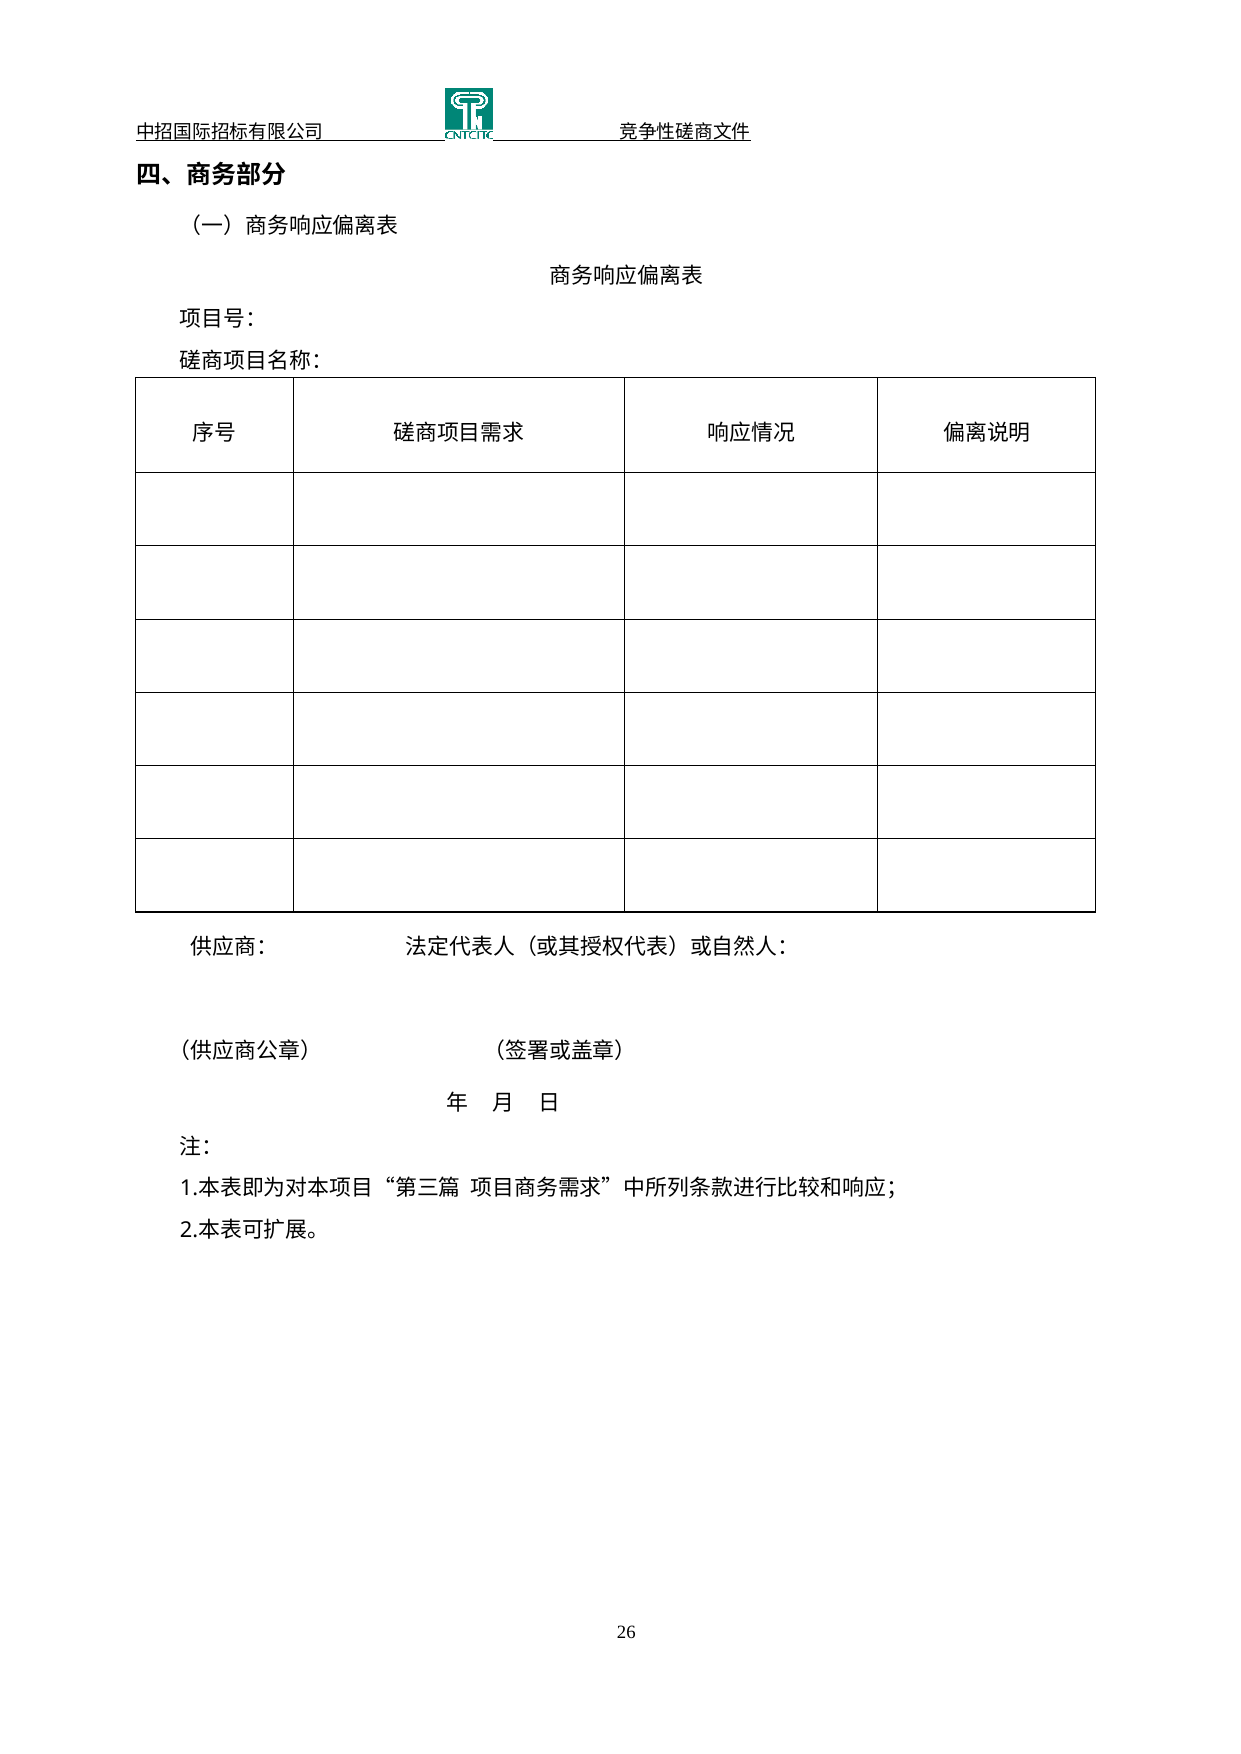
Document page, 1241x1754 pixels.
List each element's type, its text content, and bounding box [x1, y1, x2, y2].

table_cell [136, 839, 293, 911]
table_cell [878, 693, 1095, 765]
table_cell [136, 693, 293, 765]
table_cell [878, 473, 1095, 545]
table_cell [294, 546, 624, 618]
text （一）商务响应偏离表 [136, 193, 1116, 243]
table_header 响应情况 [625, 378, 877, 472]
table_cell [294, 766, 624, 838]
text 供应商： 法定代表人（或其授权代表）或自然人： [136, 912, 1116, 964]
text 注： [136, 1121, 1116, 1162]
table_cell [878, 766, 1095, 838]
table_cell [294, 473, 624, 545]
table_header 偏离说明 [878, 378, 1095, 472]
table_header 磋商项目需求 [294, 378, 624, 472]
table_cell [136, 620, 293, 692]
table_cell [878, 839, 1095, 911]
table_cell [625, 620, 877, 692]
table_cell [625, 546, 877, 618]
table_cell [294, 693, 624, 765]
table_cell [625, 473, 877, 545]
picture [445, 88, 493, 139]
text 年 月 日 [136, 1069, 1116, 1121]
text 项目号： [136, 293, 1116, 335]
text 商务响应偏离表 [136, 243, 1116, 293]
table_cell [136, 546, 293, 618]
subtitle 四、商务部分 [136, 143, 1116, 193]
table_cell [136, 766, 293, 838]
text 磋商项目名称： [136, 335, 1116, 377]
table_cell [625, 693, 877, 765]
table_cell [878, 546, 1095, 618]
table_cell [136, 473, 293, 545]
text 2.本表可扩展。 [136, 1204, 1116, 1246]
text （供应商公章） （签署或盖章） [136, 1017, 1116, 1069]
table_cell [625, 766, 877, 838]
table_header 序号 [136, 378, 293, 472]
table_cell [625, 839, 877, 911]
text 1.本表即为对本项目“第三篇 项目商务需求”中所列条款进行比较和响应； [136, 1162, 1116, 1204]
table_cell [294, 839, 624, 911]
table_cell [294, 620, 624, 692]
table_cell [878, 620, 1095, 692]
